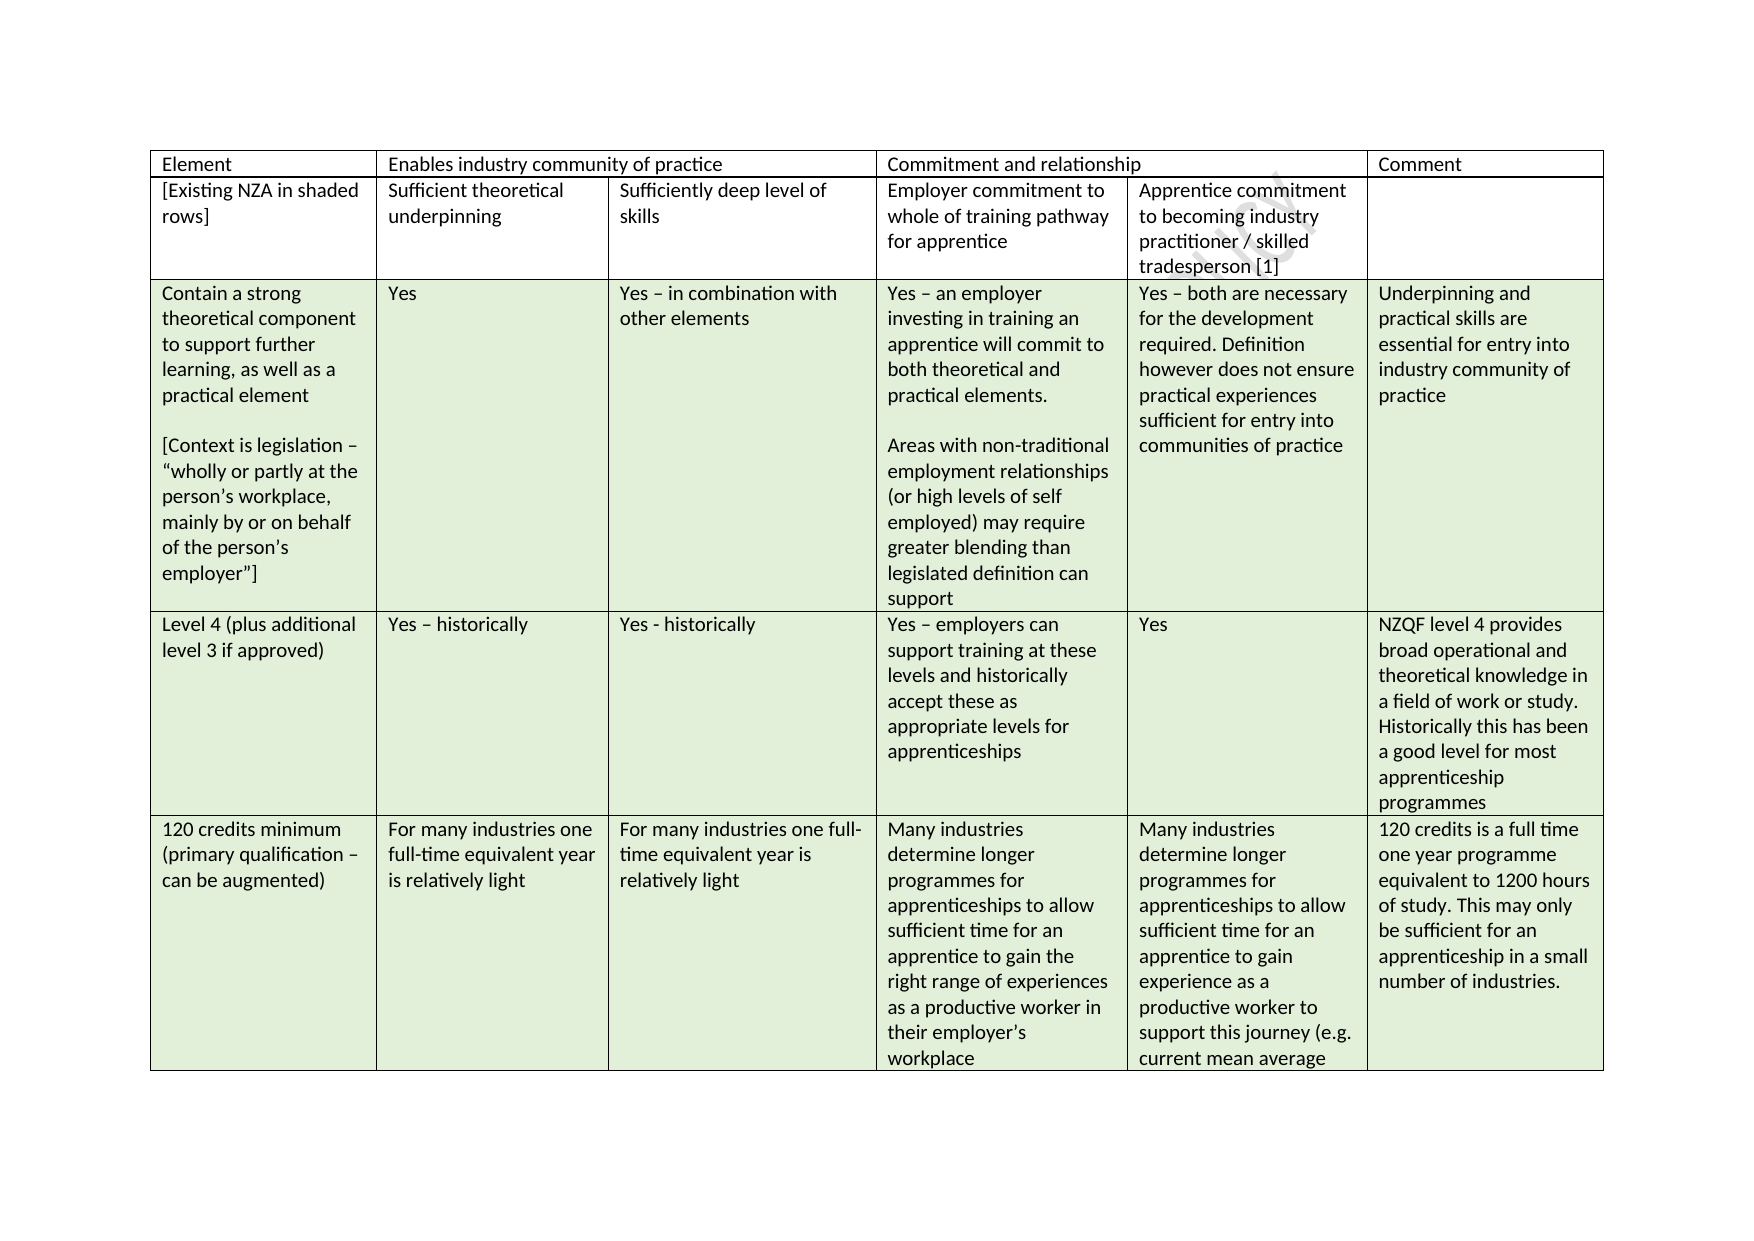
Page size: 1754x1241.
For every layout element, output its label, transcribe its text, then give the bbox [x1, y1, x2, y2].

table_header Commitment and relationship [877, 151, 1367, 176]
table_cell [Existing NZA in shaded rows] [151, 178, 376, 279]
table_cell Yes – employers can support training at these levels and historically accept these as appropriate levels for apprenticeships [877, 612, 1127, 815]
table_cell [377, 816, 608, 1070]
table_header Element [151, 151, 376, 176]
table_cell Underpinning and practical skills are essential for entry into industry community of practice [1368, 280, 1603, 611]
table_header Comment [1368, 151, 1603, 176]
table_cell Yes [377, 280, 608, 611]
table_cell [151, 816, 376, 1070]
table_cell Sufficiently deep level of skills [609, 178, 876, 279]
table_cell Yes – in combination with other elements [609, 280, 876, 611]
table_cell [609, 816, 876, 1070]
table_cell Sufficient theoretical underpinning [377, 178, 608, 279]
table_cell Apprentice commitment to becoming industry practitioner / skilled tradesperson [1] [1128, 178, 1367, 279]
table_cell Yes - historically [609, 612, 876, 815]
table_cell Yes – historically [377, 612, 608, 815]
table_cell Level 4 (plus additional level 3 if approved) [151, 612, 376, 815]
table_cell Contain a strong theoretical component to support further learning, as well as a practical element [Context is legislation – “wholly or partly at the person’s workplace, mainly by or on behalf of the person’s employer”] [151, 280, 376, 611]
table_cell Yes [1128, 612, 1367, 815]
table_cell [877, 816, 1127, 1070]
table_cell Yes – both are necessary for the development required. Definition however does not ensure practical experiences sufficient for entry into communities of practice [1128, 280, 1367, 611]
table_cell NZQF level 4 provides broad operational and theoretical knowledge in a field of work or study. Historically this has been a good level for most apprenticeship programmes [1368, 612, 1603, 815]
table_cell [1368, 178, 1603, 279]
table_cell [1368, 816, 1603, 1070]
table_header Enables industry community of practice [377, 151, 876, 176]
table_cell Employer commitment to whole of training pathway for apprentice [877, 178, 1127, 279]
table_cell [1128, 816, 1367, 1070]
table_cell Yes – an employer investing in training an apprentice will commit to both theoretical and practical elements. Areas with non-traditional employment relationships (or high levels of self employed) may require greater blending than legislated definition can support [877, 280, 1127, 611]
